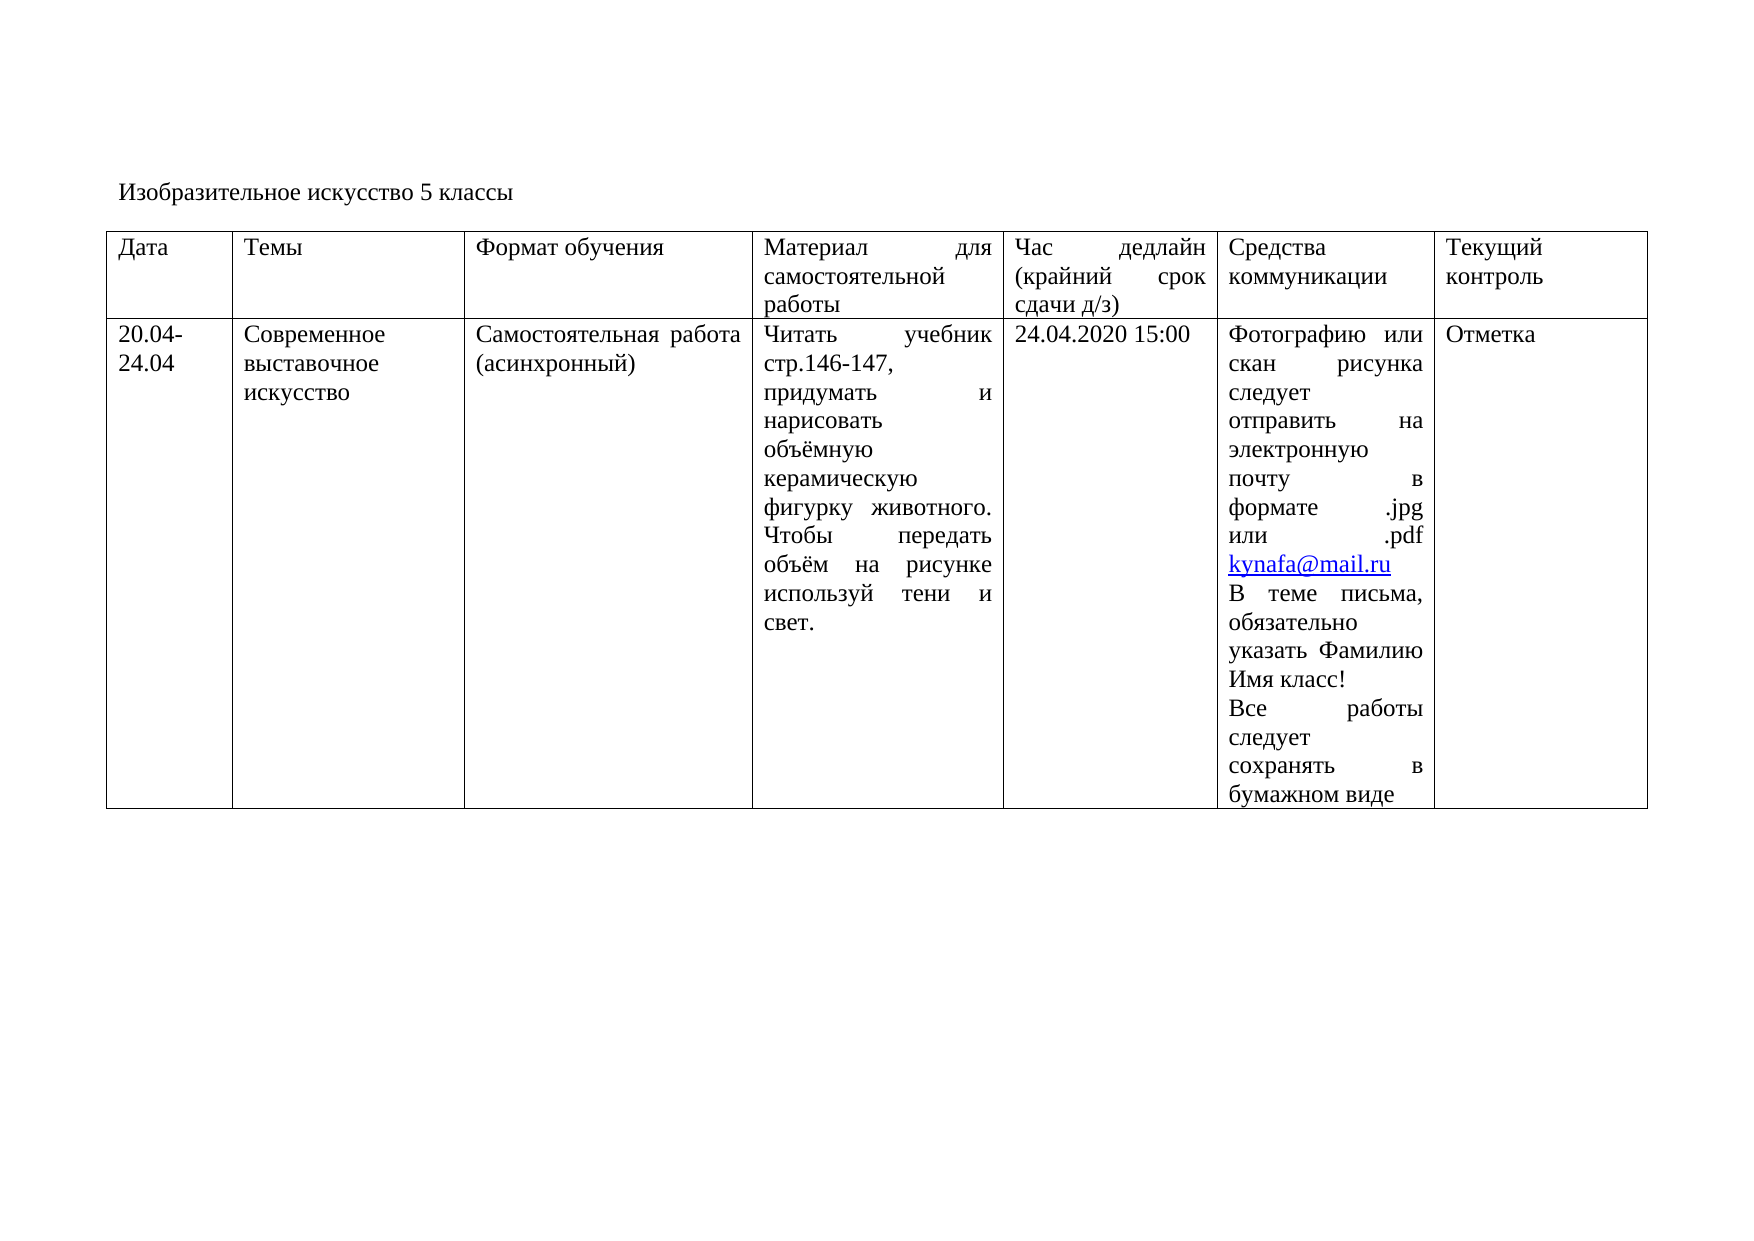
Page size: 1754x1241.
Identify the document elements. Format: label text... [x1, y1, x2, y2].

table_header Средства коммуникации [1218, 232, 1434, 318]
table_cell 24.04.2020 15:00 [1004, 319, 1217, 808]
table_header Материал для самостоятельной работы [753, 232, 1003, 318]
table_cell 20.04-24.04 [107, 319, 232, 808]
table_cell Отметка [1435, 319, 1647, 808]
table_header Формат обучения [465, 232, 752, 318]
text Изобразительное искусство 5 классы [118, 177, 1636, 206]
table_cell Современное выставочное искусство [233, 319, 464, 808]
table_header Темы [233, 232, 464, 318]
table_cell Читать учебник стр.146-147, придумать и нарисовать объёмную керамическую фигурку животного. Чтобы передать объём на рисунке используй тени и свет. [753, 319, 1003, 808]
table_cell Самостоятельная работа (асинхронный) [465, 319, 752, 808]
table_header Дата [107, 232, 232, 318]
table_header Текущий контроль [1435, 232, 1647, 318]
table_cell Фотографию или скан рисунка следует отправить на электронную почту в формате .jpg или .pdf kynafa@mail.ru В теме письма, обязательно указать Фамилию Имя класс! Все работы следует сохранять в бумажном виде [1218, 319, 1434, 808]
table_header Час дедлайн (крайний срок сдачи д/з) [1004, 232, 1217, 318]
